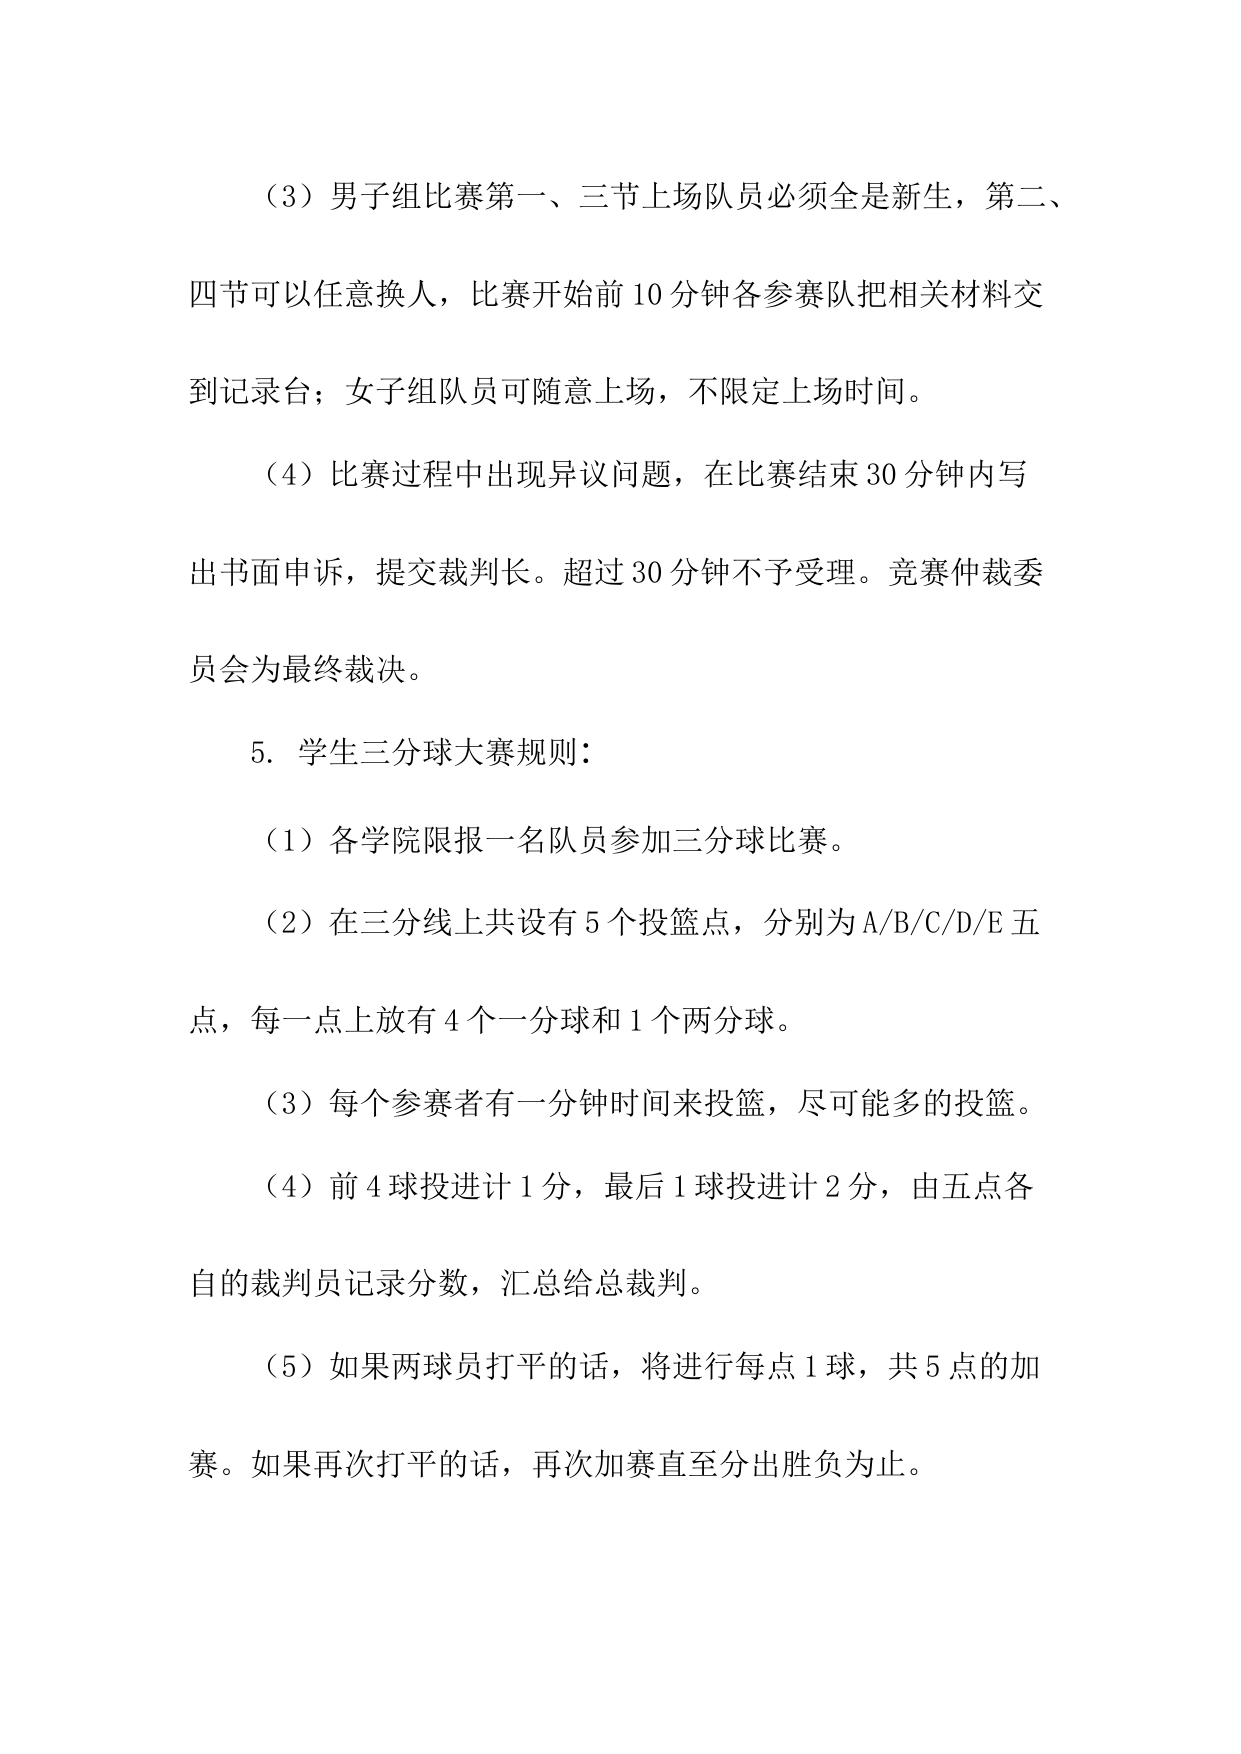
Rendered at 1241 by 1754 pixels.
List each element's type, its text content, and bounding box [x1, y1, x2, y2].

text （3）每个参赛者有一分钟时间来投篮，尽可能多的投篮。 [187, 1068, 1053, 1133]
text （4）前4球投进计1分，最后1球投进计2分，由五点各自的裁判员记录分数，汇总给总裁判。 [187, 1151, 1053, 1314]
text 5. 学生三分球大赛规则： [187, 718, 1053, 783]
text （1）各学院限报一名队员参加三分球比赛。 [187, 805, 1053, 870]
text （4）比赛过程中出现异议问题，在比赛结束30分钟内写出书面申诉，提交裁判长。超过30分钟不予受理。竞赛仲裁委员会为最终裁决。 [187, 440, 1053, 700]
text （2）在三分线上共设有5个投篮点，分别为A/B/C/D/E五点，每一点上放有4个一分球和1个两分球。 [187, 888, 1053, 1051]
text （3）男子组比赛第一、三节上场队员必须全是新生，第二、四节可以任意换人，比赛开始前10分钟各参赛队把相关材料交到记录台；女子组队员可随意上场，不限定上场时间。 [187, 162, 1053, 422]
text （5）如果两球员打平的话，将进行每点1球，共5点的加赛。如果再次打平的话，再次加赛直至分出胜负为止。 [187, 1331, 1053, 1494]
